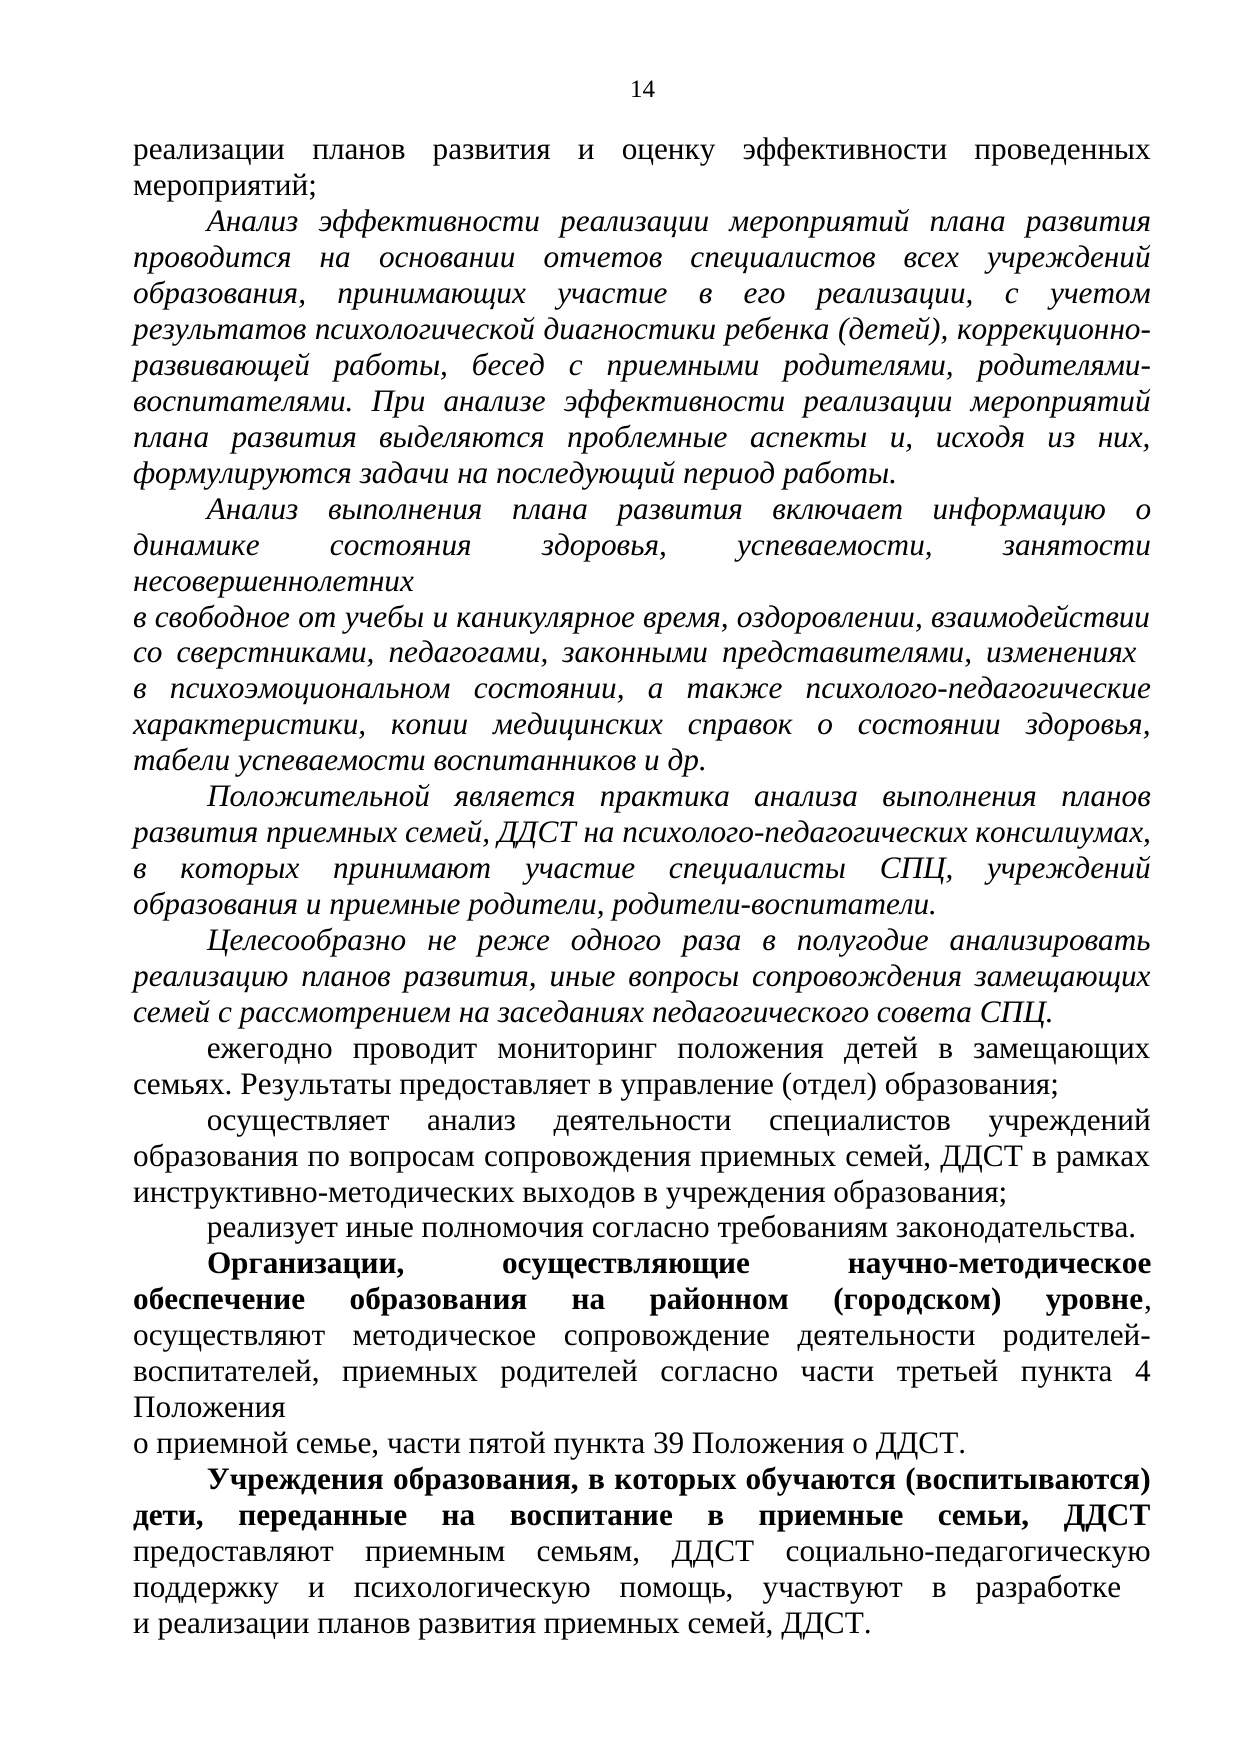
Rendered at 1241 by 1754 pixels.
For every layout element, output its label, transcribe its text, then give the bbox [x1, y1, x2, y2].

text ежегодно проводит мониторинг положения детей в замещающих семьях. Результаты предоставляет в управление (отдел) образования; [133, 1029, 1152, 1101]
text Целесообразно не реже одного раза в полугодие анализировать реализацию планов развития, иные вопросы сопровождения замещающих семей с рассмотрением на заседаниях педагогического совета СПЦ. [133, 921, 1152, 1029]
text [133, 131, 1152, 202]
text Анализ эффективности реализации мероприятий плана развития проводится на основании отчетов специалистов всех учреждений образования, принимающих участие в его реализации, с учетом результатов психологической диагностики ребенка (детей), коррекционно-развивающей работы, бесед с приемными родителями, родителями-воспитателями. При анализе эффективности реализации мероприятий плана развития выделяются проблемные аспекты и, исходя из них, формулируются задачи на последующий период работы. [133, 202, 1152, 490]
text Организации, осуществляющие научно-методическое обеспечение образования на районном (городском) уровне, осуществляют методическое сопровождение деятельности родителей-воспитателей, приемных родителей согласно части третьей пункта 4 Положения о приемной семье, части пятой пункта 39 Положения о ДДСТ. [133, 1245, 1152, 1460]
text Анализ выполнения плана развития включает информацию о динамике состояния здоровья, успеваемости, занятости несовершеннолетних в свободное от учебы и каникулярное время, оздоровлении, взаимодействии со сверстниками, педагогами, законными представителями, изменениях в психоэмоциональном состоянии, а также психолого-педагогические характеристики, копии медицинских справок о состоянии здоровья, табели успеваемости воспитанников и др. [133, 490, 1152, 777]
text Учреждения образования, в которых обучаются (воспитываются) дети, переданные на воспитание в приемные семьи, ДДСТ предоставляют приемным семьям, ДДСТ социально-педагогическую поддержку и психологическую помощь, участвуют в разработке и реализации планов развития приемных семей, ДДСТ. [133, 1460, 1152, 1640]
text осуществляет анализ деятельности специалистов учреждений образования по вопросам сопровождения приемных семей, ДДСТ в рамках инструктивно-методических выходов в учреждения образования; [133, 1101, 1152, 1209]
text реализует иные полномочия согласно требованиям законодательства. [133, 1209, 1152, 1245]
text Положительной является практика анализа выполнения планов развития приемных семей, ДДСТ на психолого-педагогических консилиумах, в которых принимают участие специалисты СПЦ, учреждений образования и приемные родители, родители-воспитатели. [133, 777, 1152, 921]
